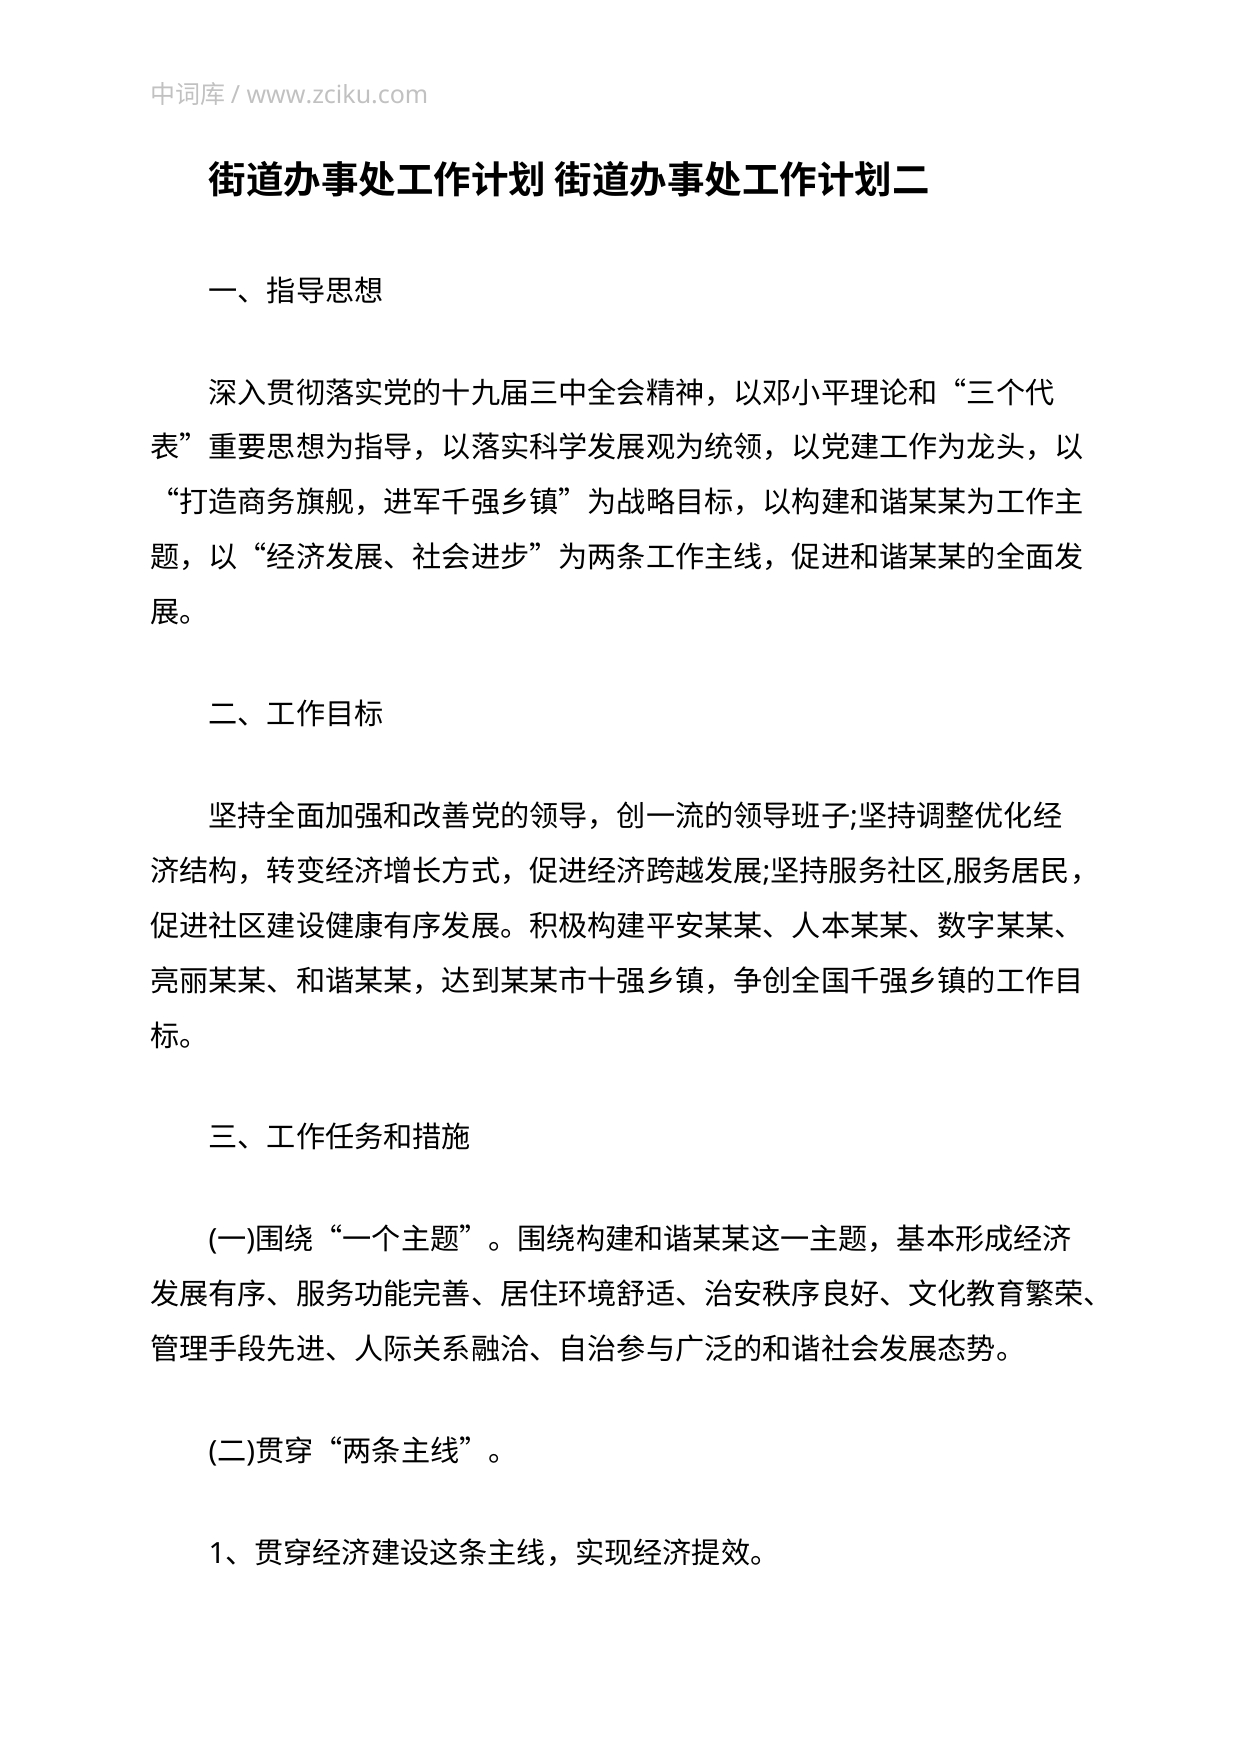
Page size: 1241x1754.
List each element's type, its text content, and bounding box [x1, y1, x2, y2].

text 1、贯穿经济建设这条主线，实现经济提效。 [150, 1529, 1090, 1572]
text 三、工作任务和措施 [150, 1114, 1090, 1156]
text 二、工作目标 [150, 691, 1090, 733]
text (一)围绕“一个主题”。围绕构建和谐某某这一主题，基本形成经济发展有序、服务功能完善、居住环境舒适、治安秩序良好、文化教育繁荣、管理手段先进、人际关系融洽、自治参与广泛的和谐社会发展态势。 [150, 1216, 1090, 1368]
text (二)贯穿“两条主线”。 [150, 1427, 1090, 1470]
text 一、指导思想 [150, 267, 1090, 310]
text 街道办事处工作计划 街道办事处工作计划二 [150, 150, 1090, 204]
text 深入贯彻落实党的十九届三中全会精神，以邓小平理论和“三个代表”重要思想为指导，以落实科学发展观为统领，以党建工作为龙头，以“打造商务旗舰，进军千强乡镇”为战略目标，以构建和谐某某为工作主题，以“经济发展、社会进步”为两条工作主线，促进和谐某某的全面发展。 [150, 369, 1090, 631]
text 坚持全面加强和改善党的领导，创一流的领导班子;坚持调整优化经济结构，转变经济增长方式，促进经济跨越发展;坚持服务社区,服务居民，促进社区建设健康有序发展。积极构建平安某某、人本某某、数字某某、亮丽某某、和谐某某，达到某某市十强乡镇，争创全国千强乡镇的工作目标。 [150, 792, 1090, 1054]
